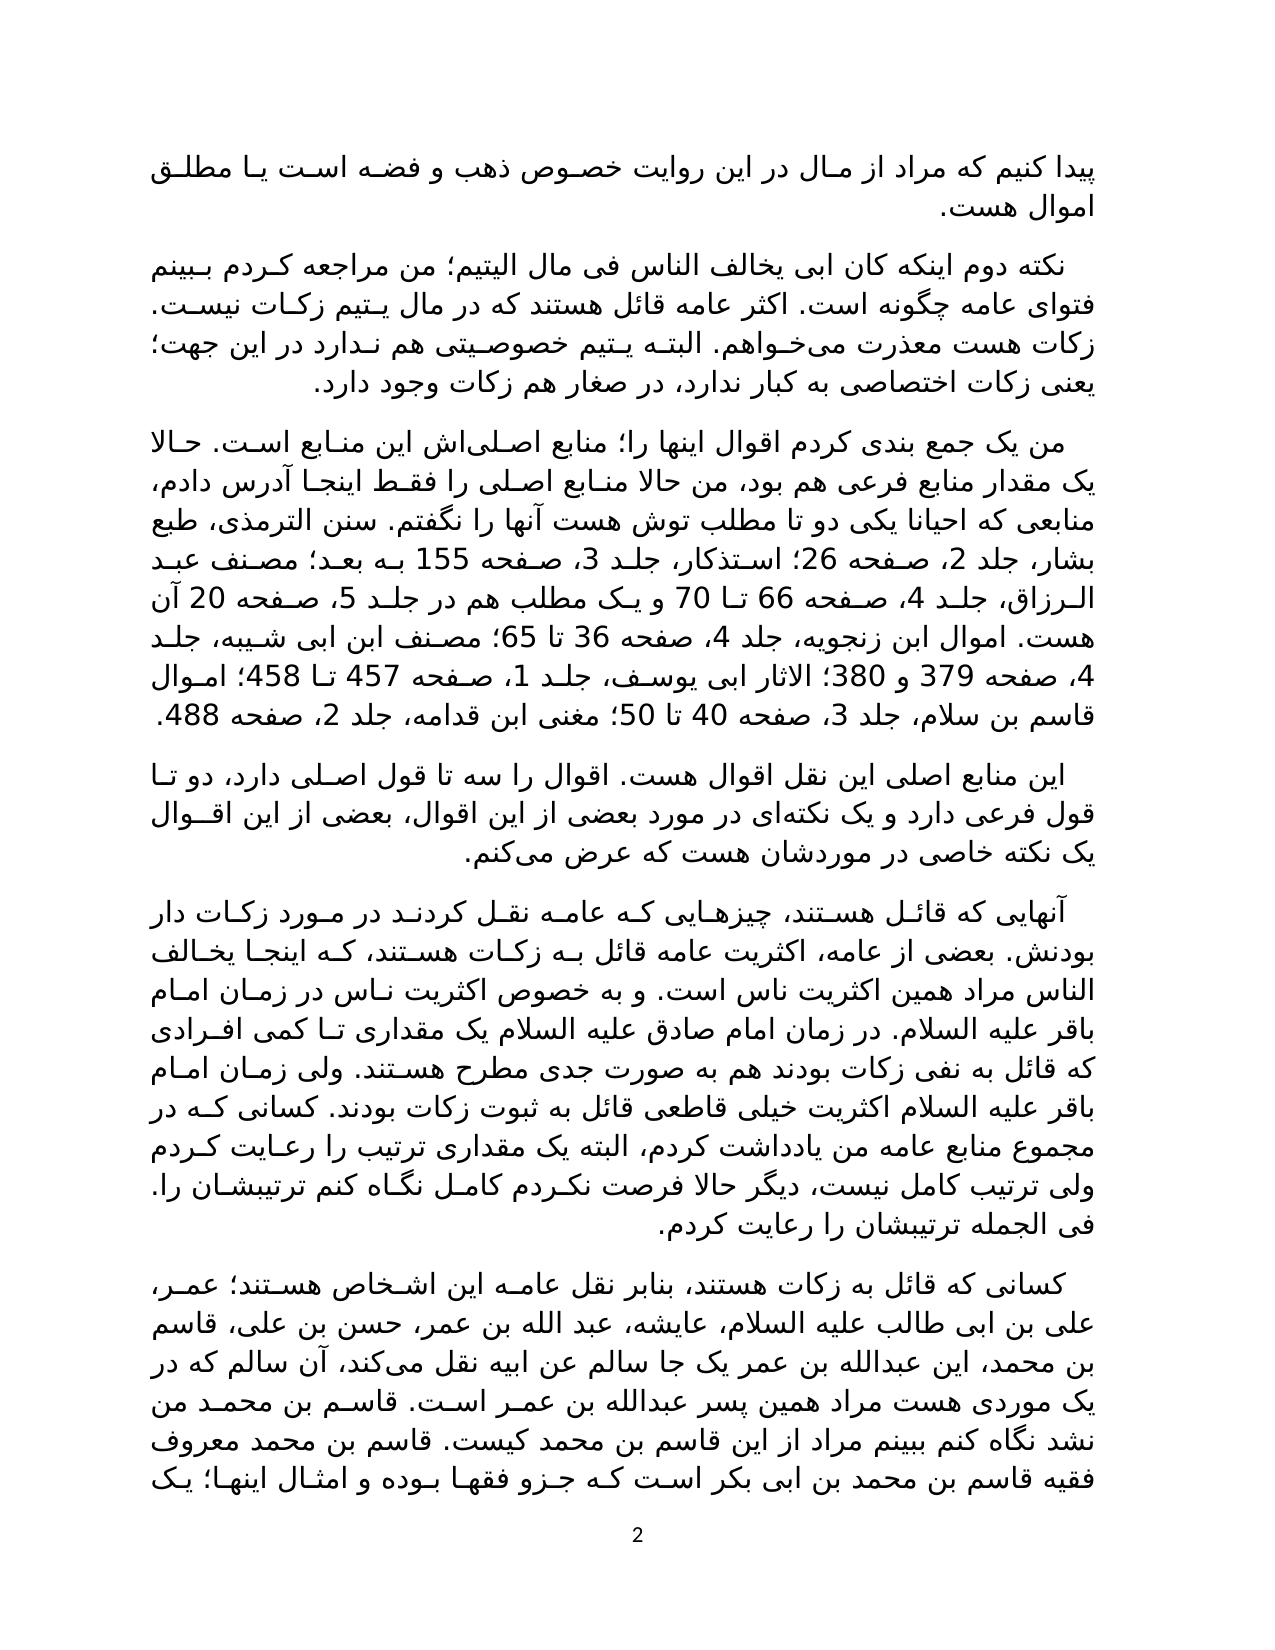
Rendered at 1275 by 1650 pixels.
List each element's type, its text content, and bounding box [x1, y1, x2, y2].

text آنهایی که قائل هستند، چیزهایی که عامه نقل کردند در مورد زکات دار بودنش. بعضی از عامه، اکثریت عامه قائل به زکات هستند، که اینجا یخالف الناس مراد همین اکثریت ناس است. و به خصوص اکثریت ناس در زمان امام باقر علیه السلام. در زمان امام صادق علیه السلام یک مقداری تا کمی افرادی که قائل به نفی زکات بودند هم به صورت جدی مطرح هستند. ولی زمان امام باقر علیه السلام اکثریت خیلی قاطعی قائل به ثبوت زکات بودند. کسانی که در مجموع منابع عامه من یادداشت کردم، البته یک مقداری ترتیب را رعایت کردم ولی ترتیب کامل نیست، دیگر حالا فرصت نکردم کامل نگاه کنم ترتیبشان را. فی الجمله ترتیبشان را رعایت کردم. [150, 896, 1095, 1241]
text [150, 150, 1095, 223]
text این منابع اصلی این نقل اقوال هست. اقوال را سه تا قول اصلی دارد، دو تا قول فرعی دارد و یک نکته‌ای در مورد بعضی از این اقوال، بعضی از این اقوال یک نکته خاصی در موردشان هست که عرض می‌کنم. [150, 758, 1095, 870]
text نکته دوم اینکه کان ابی یخالف الناس فی مال الیتیم؛ من مراجعه کردم ببینم فتوای عامه چگونه است. اکثر عامه قائل هستند که در مال یتیم زکات نیست. زکات هست معذرت می‌خواهم. البته یتیم خصوصیتی هم ندارد در این جهت؛ یعنی زکات اختصاصی به کبار ندارد، در صغار هم زکات وجود دارد. [150, 249, 1095, 399]
text من یک جمع بندی کردم اقوال اینها را؛ منابع اصلی‌اش این منابع است. حالا یک مقدار منابع فرعی هم بود، من حالا منابع اصلی را فقط اینجا آدرس دادم، منابعی که احیانا یکی دو تا مطلب توش هست آنها را نگفتم. سنن الترمذی، طبع بشار، جلد 2، صفحه 26؛ استذکار، جلد 3، صفحه 155 به بعد؛ مصنف عبد الرزاق، جلد 4، صفحه 66 تا 70 و یک مطلب هم در جلد 5، صفحه 20 آن هست. اموال ابن زنجویه، جلد 4، صفحه 36 تا 65؛ مصنف ابن ابی شیبه، جلد 4، صفحه 379 و 380؛ الاثار ابی یوسف، جلد 1، صفحه 457 تا 458؛ اموال قاسم بن سلام، جلد 3، صفحه 40 تا 50؛ مغنی ابن قدامه، جلد 2، صفحه 488. [150, 425, 1095, 732]
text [150, 1267, 1095, 1496]
